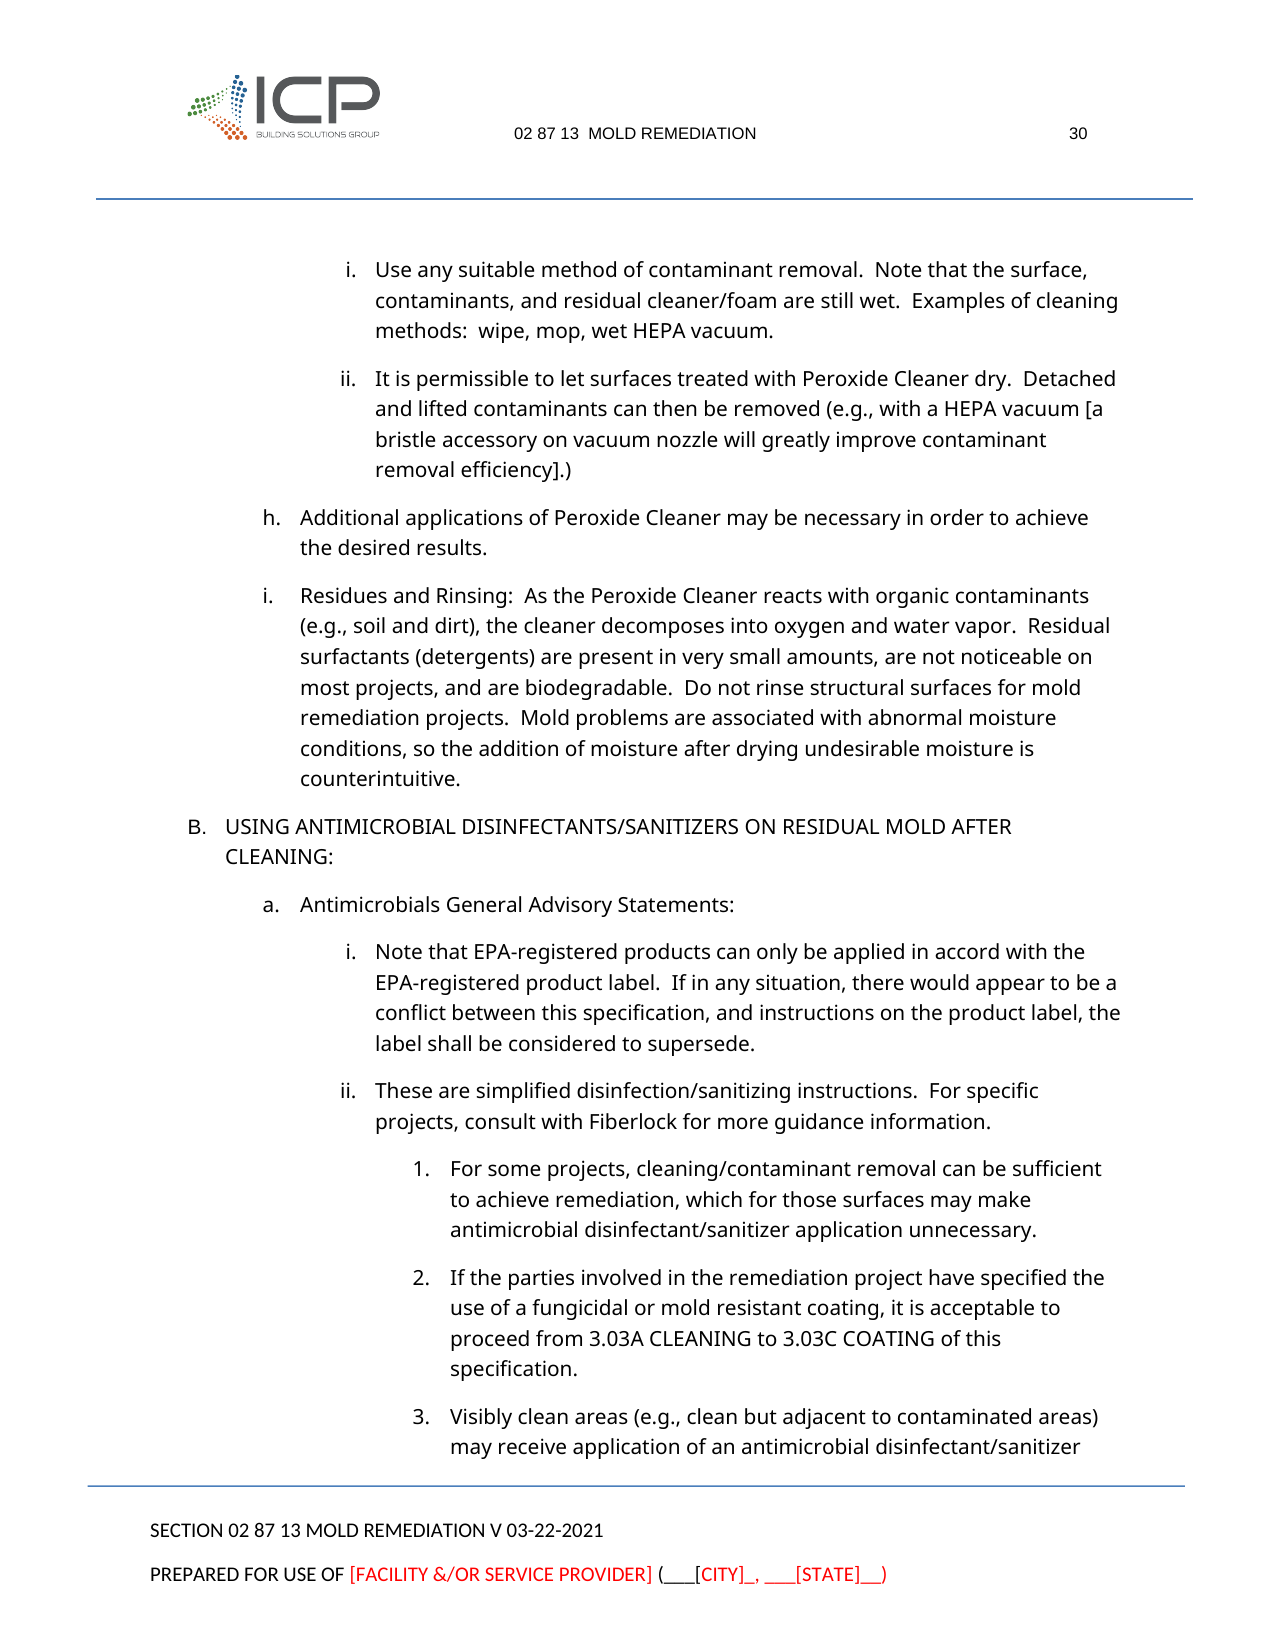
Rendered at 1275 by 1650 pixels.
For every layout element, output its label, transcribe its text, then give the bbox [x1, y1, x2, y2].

list USING ANTIMICROBIAL DISINFECTANTS/SANITIZERS ON RESIDUAL MOLD AFTER CLEANING: [187, 812, 1125, 871]
list Additional applications of Peroxide Cleaner may be necessary in order to achieve the desired results. [262, 503, 1125, 562]
list Antimicrobials General Advisory Statements: [262, 890, 1125, 918]
list It is permissible to let surfaces treated with Peroxide Cleaner dry. Detached and lifted contaminants can then be removed (e.g., with a HEPA vacuum [a bristle accessory on vacuum nozzle will greatly improve contaminant removal efficiency].) [356, 364, 1125, 484]
list If the parties involved in the remediation project have specified the use of a fungicidal or mold resistant coating, it is acceptable to proceed from 3.03A CLEANING to 3.03C COATING of this specification. [412, 1263, 1125, 1383]
picture [187, 75, 380, 140]
list Residues and Rinsing: As the Peroxide Cleaner reacts with organic contaminants (e.g., soil and dirt), the cleaner decomposes into oxygen and water vapor. Residual surfactants (detergents) are present in very small amounts, are not noticeable on most projects, and are biodegradable. Do not rinse structural surfaces for mold remediation projects. Mold problems are associated with abnormal moisture conditions, so the addition of moisture after drying undesirable moisture is counterintuitive. [262, 581, 1125, 793]
list Use any suitable method of contaminant removal. Note that the surface, contaminants, and residual cleaner/foam are still wet. Examples of cleaning methods: wipe, mop, wet HEPA vacuum. [356, 255, 1125, 345]
list Note that EPA-registered products can only be applied in accord with the EPA-registered product label. If in any situation, there would appear to be a conflict between this specification, and instructions on the product label, the label shall be considered to supersede. [356, 937, 1125, 1057]
list These are simplified disinfection/sanitizing instructions. For specific projects, consult with Fiberlock for more guidance information. [356, 1076, 1125, 1135]
list For some projects, cleaning/contaminant removal can be sufficient to achieve remediation, which for those surfaces may make antimicrobial disinfectant/sanitizer application unnecessary. [412, 1154, 1125, 1244]
